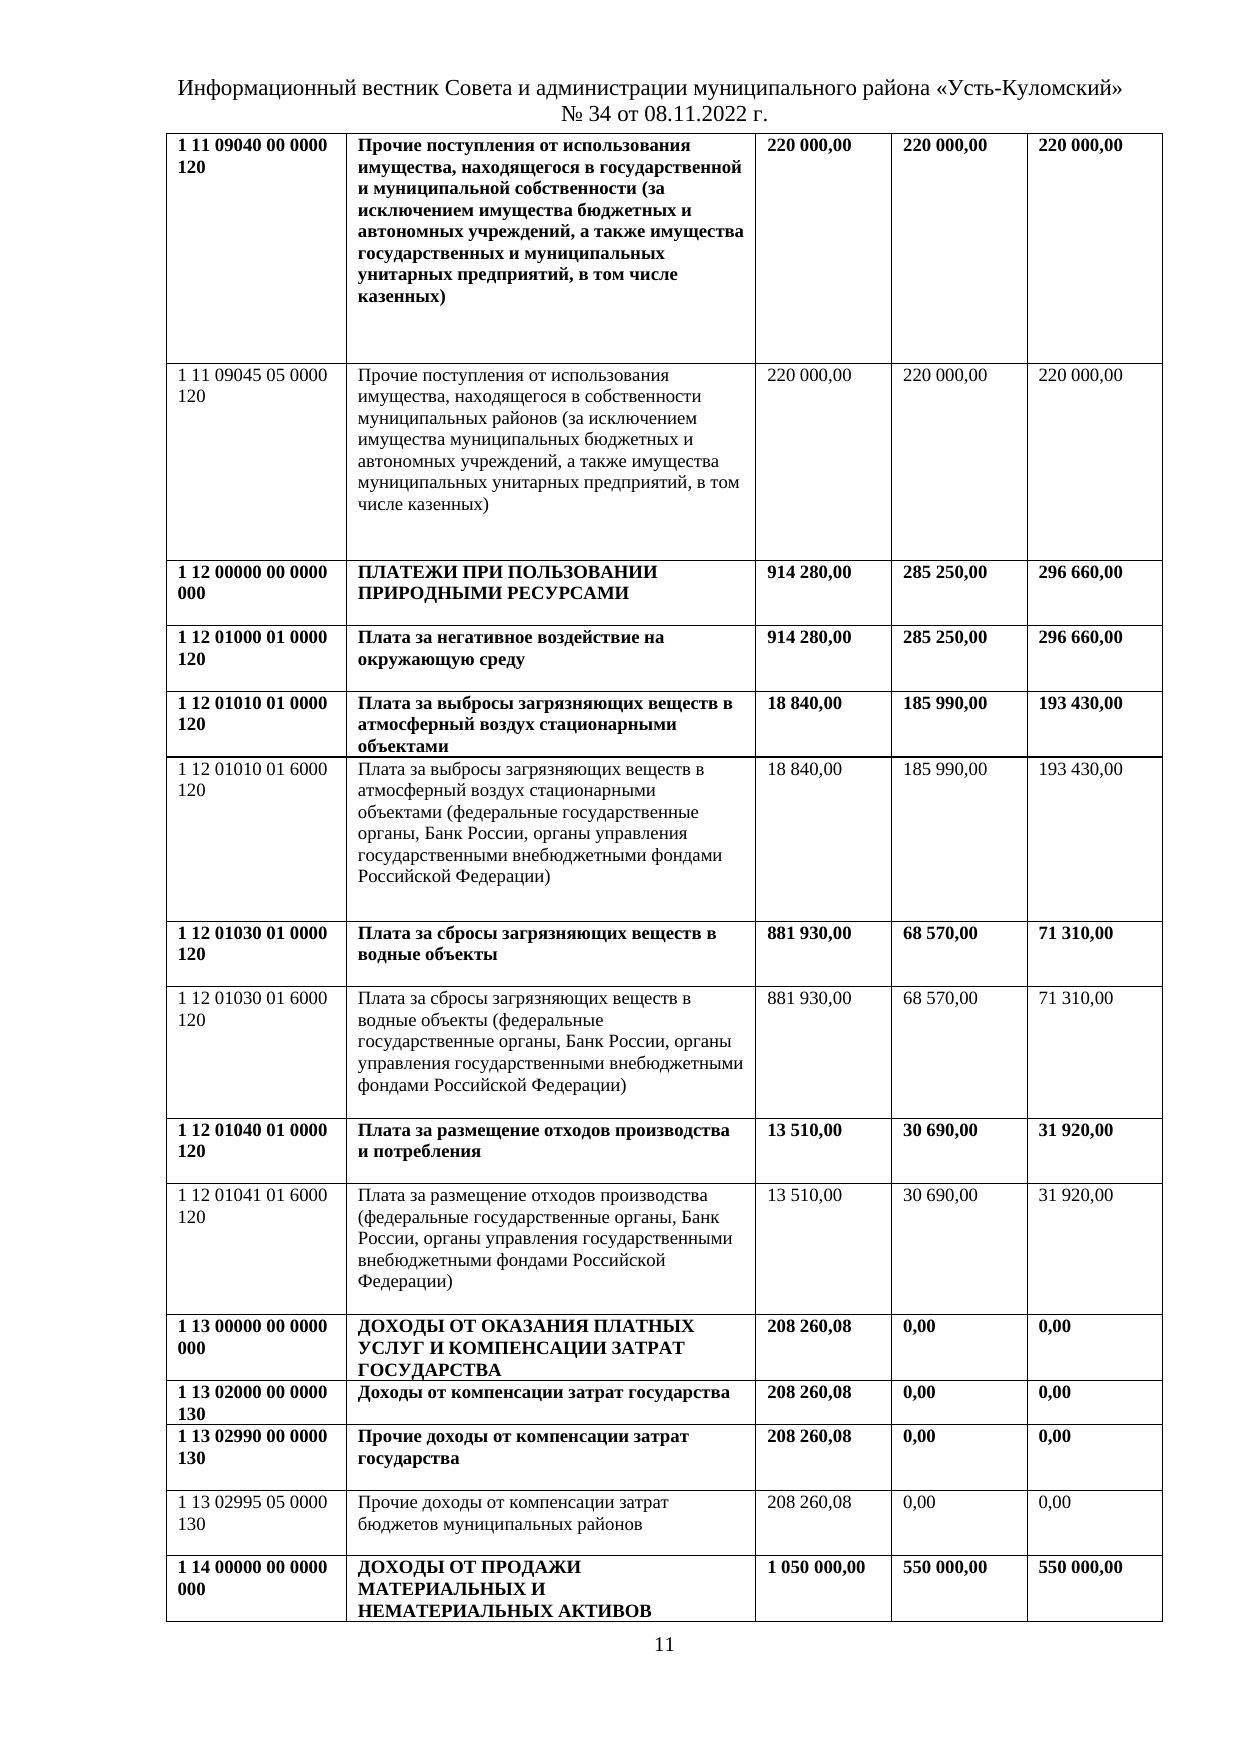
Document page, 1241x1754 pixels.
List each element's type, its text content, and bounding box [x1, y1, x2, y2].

table_cell 71 310,00 [1028, 987, 1162, 1117]
table_cell ДОХОДЫ ОТ ОКАЗАНИЯ ПЛАТНЫХ УСЛУГ И КОМПЕНСАЦИИ ЗАТРАТ ГОСУДАРСТВА [347, 1315, 755, 1380]
table_cell 914 280,00 [756, 626, 891, 691]
table_cell 0,00 [892, 1315, 1027, 1380]
table_cell 881 930,00 [756, 987, 891, 1117]
table_cell 881 930,00 [756, 922, 891, 986]
table_cell 550 000,00 [892, 1556, 1027, 1621]
table_cell ПЛАТЕЖИ ПРИ ПОЛЬЗОВАНИИ ПРИРОДНЫМИ РЕСУРСАМИ [347, 561, 755, 625]
table_cell 550 000,00 [1028, 1556, 1162, 1621]
table_cell 220 000,00 [756, 134, 891, 363]
table_cell Прочие доходы от компенсации затрат бюджетов муниципальных районов [347, 1491, 755, 1555]
table_cell 1 13 02000 00 0000 130 [167, 1381, 346, 1424]
table_cell Плата за сбросы загрязняющих веществ в водные объекты [347, 922, 755, 986]
table_cell Плата за размещение отходов производства (федеральные государственные органы, Банк России, органы управления государственными внебюджетными фондами Российской Федерации) [347, 1184, 755, 1314]
table_cell 185 990,00 [892, 692, 1027, 756]
table_cell 71 310,00 [1028, 922, 1162, 986]
table_cell 1 13 02990 00 0000 130 [167, 1425, 346, 1490]
table_cell 285 250,00 [892, 626, 1027, 691]
table_cell 1 12 01030 01 6000 120 [167, 987, 346, 1117]
table_cell 1 12 01010 01 0000 120 [167, 692, 346, 756]
table_cell 13 510,00 [756, 1184, 891, 1314]
table_cell 1 11 09045 05 0000 120 [167, 364, 346, 559]
table_cell Плата за негативное воздействие на окружающую среду [347, 626, 755, 691]
table_cell ДОХОДЫ ОТ ПРОДАЖИ МАТЕРИАЛЬНЫХ И НЕМАТЕРИАЛЬНЫХ АКТИВОВ [347, 1556, 755, 1621]
table_cell 296 660,00 [1028, 561, 1162, 625]
table_cell 220 000,00 [1028, 364, 1162, 559]
table_cell 0,00 [1028, 1491, 1162, 1555]
table_cell 1 12 01041 01 6000 120 [167, 1184, 346, 1314]
table_cell 1 12 01030 01 0000 120 [167, 922, 346, 986]
table_cell 208 260,08 [756, 1315, 891, 1380]
table_cell Прочие поступления от использования имущества, находящегося в государственной и муниципальной собственности (за исключением имущества бюджетных и автономных учреждений, а также имущества государственных и муниципальных унитарных предприятий, в том числе казенных) [347, 134, 755, 363]
table_cell 296 660,00 [1028, 626, 1162, 691]
table_cell 68 570,00 [892, 987, 1027, 1117]
table_cell 1 14 00000 00 0000 000 [167, 1556, 346, 1621]
table_cell 185 990,00 [892, 758, 1027, 921]
table_cell Плата за сбросы загрязняющих веществ в водные объекты (федеральные государственные органы, Банк России, органы управления государственными внебюджетными фондами Российской Федерации) [347, 987, 755, 1117]
table_cell 1 050 000,00 [756, 1556, 891, 1621]
table_cell 0,00 [892, 1381, 1027, 1424]
table_cell 914 280,00 [756, 561, 891, 625]
table_cell 1 13 02995 05 0000 130 [167, 1491, 346, 1555]
table_cell 18 840,00 [756, 758, 891, 921]
table_cell 285 250,00 [892, 561, 1027, 625]
table_cell 220 000,00 [756, 364, 891, 559]
table_cell Плата за выбросы загрязняющих веществ в атмосферный воздух стационарными объектами [347, 692, 755, 756]
table_cell 30 690,00 [892, 1184, 1027, 1314]
table_cell 30 690,00 [892, 1119, 1027, 1183]
table_cell 0,00 [892, 1425, 1027, 1490]
table_cell 13 510,00 [756, 1119, 891, 1183]
table_cell 0,00 [1028, 1381, 1162, 1424]
table_cell 0,00 [1028, 1425, 1162, 1490]
table_cell Плата за размещение отходов производства и потребления [347, 1119, 755, 1183]
table_cell Доходы от компенсации затрат государства [347, 1381, 755, 1424]
table_cell 220 000,00 [892, 134, 1027, 363]
table_cell 193 430,00 [1028, 692, 1162, 756]
table_cell Плата за выбросы загрязняющих веществ в атмосферный воздух стационарными объектами (федеральные государственные органы, Банк России, органы управления государственными внебюджетными фондами Российской Федерации) [347, 758, 755, 921]
table_cell 31 920,00 [1028, 1119, 1162, 1183]
table_cell 1 12 01000 01 0000 120 [167, 626, 346, 691]
table_cell 0,00 [1028, 1315, 1162, 1380]
table_cell 193 430,00 [1028, 758, 1162, 921]
table_cell 18 840,00 [756, 692, 891, 756]
table_cell 220 000,00 [892, 364, 1027, 559]
table_cell 68 570,00 [892, 922, 1027, 986]
table_cell 1 12 01010 01 6000 120 [167, 758, 346, 921]
table_cell 208 260,08 [756, 1425, 891, 1490]
table_cell 208 260,08 [756, 1491, 891, 1555]
table_cell 208 260,08 [756, 1381, 891, 1424]
table_cell Прочие доходы от компенсации затрат государства [347, 1425, 755, 1490]
table_cell 0,00 [892, 1491, 1027, 1555]
table_cell 1 12 01040 01 0000 120 [167, 1119, 346, 1183]
table_cell 1 12 00000 00 0000 000 [167, 561, 346, 625]
table_cell 1 13 00000 00 0000 000 [167, 1315, 346, 1380]
table_cell 220 000,00 [1028, 134, 1162, 363]
table_cell 31 920,00 [1028, 1184, 1162, 1314]
table_cell Прочие поступления от использования имущества, находящегося в собственности муниципальных районов (за исключением имущества муниципальных бюджетных и автономных учреждений, а также имущества муниципальных унитарных предприятий, в том числе казенных) [347, 364, 755, 559]
table_cell 1 11 09040 00 0000 120 [167, 134, 346, 363]
